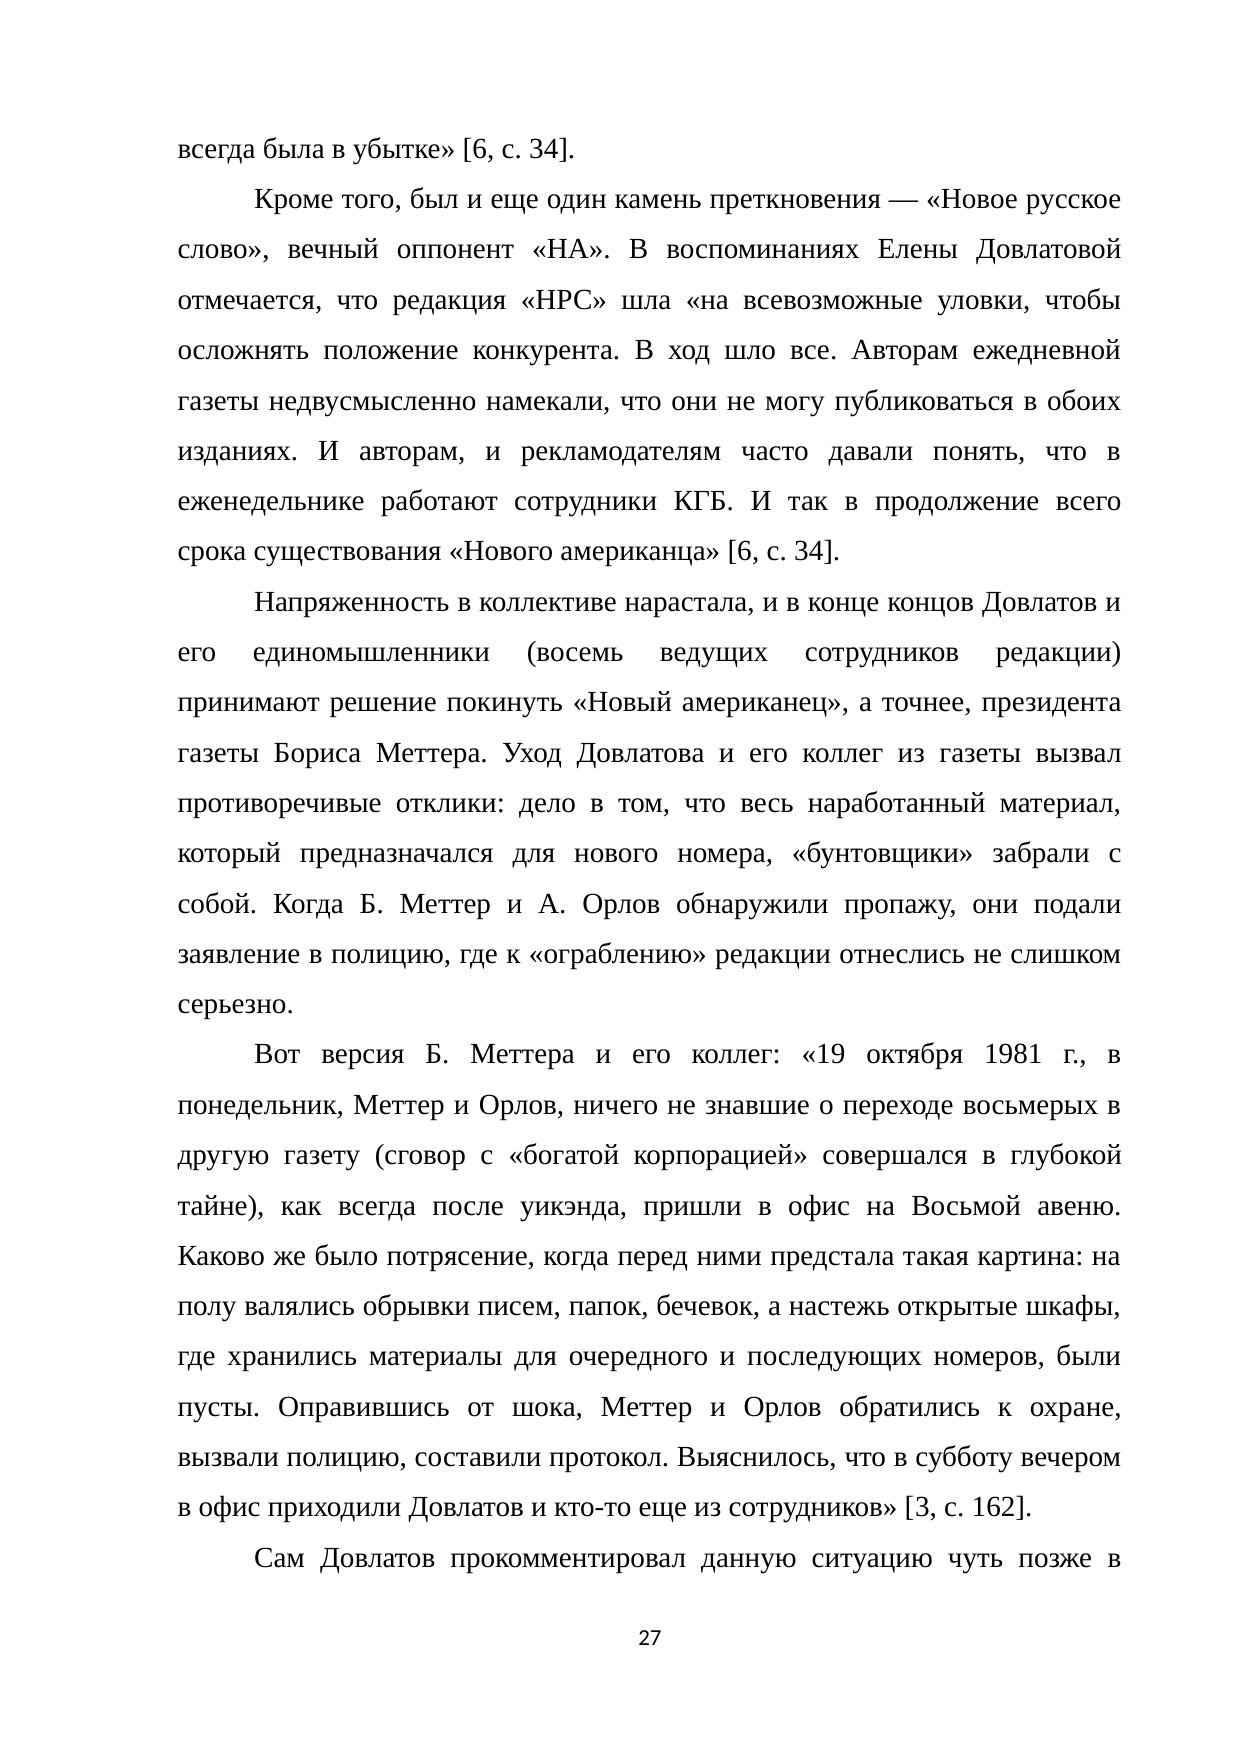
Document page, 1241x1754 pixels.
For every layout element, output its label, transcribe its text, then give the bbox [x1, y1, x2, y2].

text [177, 1540, 1122, 1573]
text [177, 131, 1122, 164]
text Напряженность в коллективе нарастала, и в конце концов Довлатов и его единомышленники (восемь ведущих сотрудников редакции) принимают решение покинуть «Новый американец», а точнее, президента газеты Бориса Меттера. Уход Довлатова и его коллег из газеты вызвал противоречивые отклики: дело в том, что весь наработанный материал, который предназначался для нового номера, «бунтовщики» забрали с собой. Когда Б. Меттер и А. Орлов обнаружили пропажу, они подали заявление в полицию, где к «ограблению» редакции отнеслись не слишком серьезно. [177, 584, 1122, 1020]
text Вот версия Б. Меттера и его коллег: «19 октября 1981 г., в понедельник, Меттер и Орлов, ничего не знавшие о переходе восьмерых в другую газету (сговор с «богатой корпорацией» совершался в глубокой тайне), как всегда после уикэнда, пришли в офис на Восьмой авеню. Каково же было потрясение, когда перед ними предстала такая картина: на полу валялись обрывки писем, папок, бечевок, а настежь открытые шкафы, где хранились материалы для очередного и последующих номеров, были пусты. Оправившись от шока, Меттер и Орлов обратились к охране, вызвали полицию, составили протокол. Выяснилось, что в субботу вечером в офис приходили Довлатов и кто-то еще из сотрудников» [3, с. 162]. [177, 1037, 1122, 1523]
text Кроме того, был и еще один камень преткновения — «Новое русское слово», вечный оппонент «НА». В воспоминаниях Елены Довлатовой отмечается, что редакция «НРС» шла «на всевозможные уловки, чтобы осложнять положение конкурента. В ход шло все. Авторам ежедневной газеты недвусмысленно намекали, что они не могу публиковаться в обоих изданиях. И авторам, и рекламодателям часто давали понять, что в еженедельнике работают сотрудники КГБ. И так в продолжение всего срока существования «Нового американца» [6, с. 34]. [177, 181, 1122, 567]
